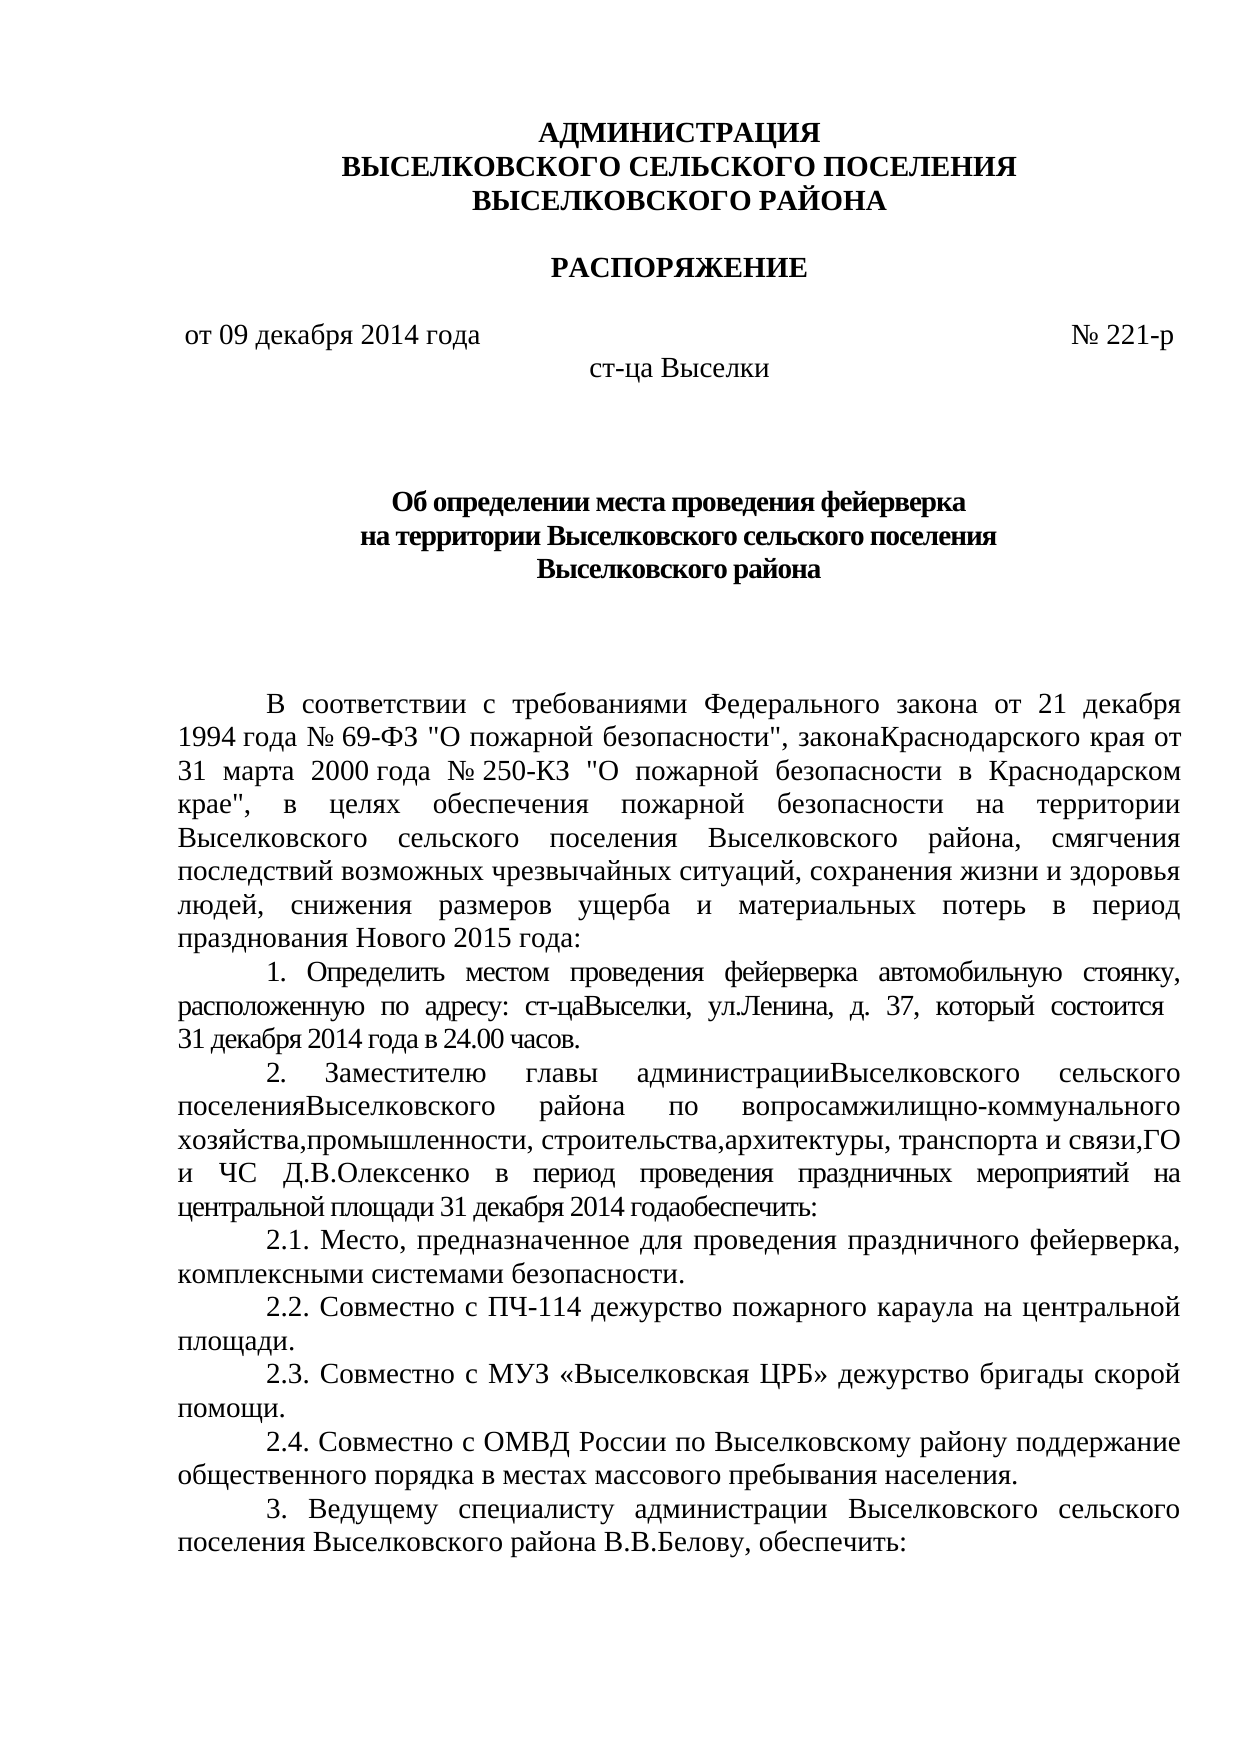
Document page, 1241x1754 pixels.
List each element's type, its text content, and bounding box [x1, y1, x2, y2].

text РАСПОРЯЖЕНИЕ [177, 250, 1181, 283]
text ст-ца Выселки [177, 350, 1181, 384]
text АДМИНИСТРАЦИЯ [177, 116, 1181, 149]
text Об определении места проведения фейерверка [177, 484, 1181, 518]
text 2.2. Совместно с ПЧ-114 дежурство пожарного караула на центральной площади. [177, 1289, 1181, 1357]
text 2. Заместителю главы администрацииВыселковского сельского поселенияВыселковского района по вопросамжилищно-коммунального хозяйства,промышленности, строительства,архитектуры, транспорта и связи,ГО и ЧС Д.В.Олексенко в период проведения праздничных мероприятий на центральной площади 31 декабря 2014 годаобеспечить: [177, 1055, 1181, 1222]
text на территории Выселковского сельского поселения [177, 518, 1181, 552]
text 3. Ведущему специалисту администрации Выселковского сельского поселения Выселковского района В.В.Белову, обеспечить: [177, 1491, 1181, 1558]
text 2.4. Совместно с ОМВД России по Выселковскому району поддержание общественного порядка в местах массового пребывания населения. [177, 1424, 1181, 1491]
text 2.1. Место, предназначенное для проведения праздничного фейерверка, комплексными системами безопасности. [177, 1222, 1181, 1289]
text ВЫСЕЛКОВСКОГО СЕЛЬСКОГО ПОСЕЛЕНИЯ [177, 149, 1181, 183]
text от 09 декабря 2014 года № 221-р [177, 317, 1181, 350]
text ВЫСЕЛКОВСКОГО РАЙОНА [177, 183, 1181, 216]
text 2.3. Совместно с МУЗ «Выселковская ЦРБ» дежурство бригады скорой помощи. [177, 1357, 1181, 1424]
text В соответствии с требованиями Федерального закона от 21 декабря 1994 года № 69-ФЗ "О пожарной безопасности", законаКраснодарского края от 31 марта 2000 года № 250-КЗ "О пожарной безопасности в Краснодарском крае", в целях обеспечения пожарной безопасности на территории Выселковского сельского поселения Выселковского района, смягчения последствий возможных чрезвычайных ситуаций, сохранения жизни и здоровья людей, снижения размеров ущерба и материальных потерь в период празднования Нового 2015 года: [177, 686, 1181, 954]
text Выселковского района [177, 552, 1181, 585]
text 1. Определить местом проведения фейерверка автомобильную стоянку, расположенную по адресу: ст-цаВыселки, ул.Ленина, д. 37, который состоится 31 декабря 2014 года в 24.00 часов. [177, 954, 1181, 1055]
